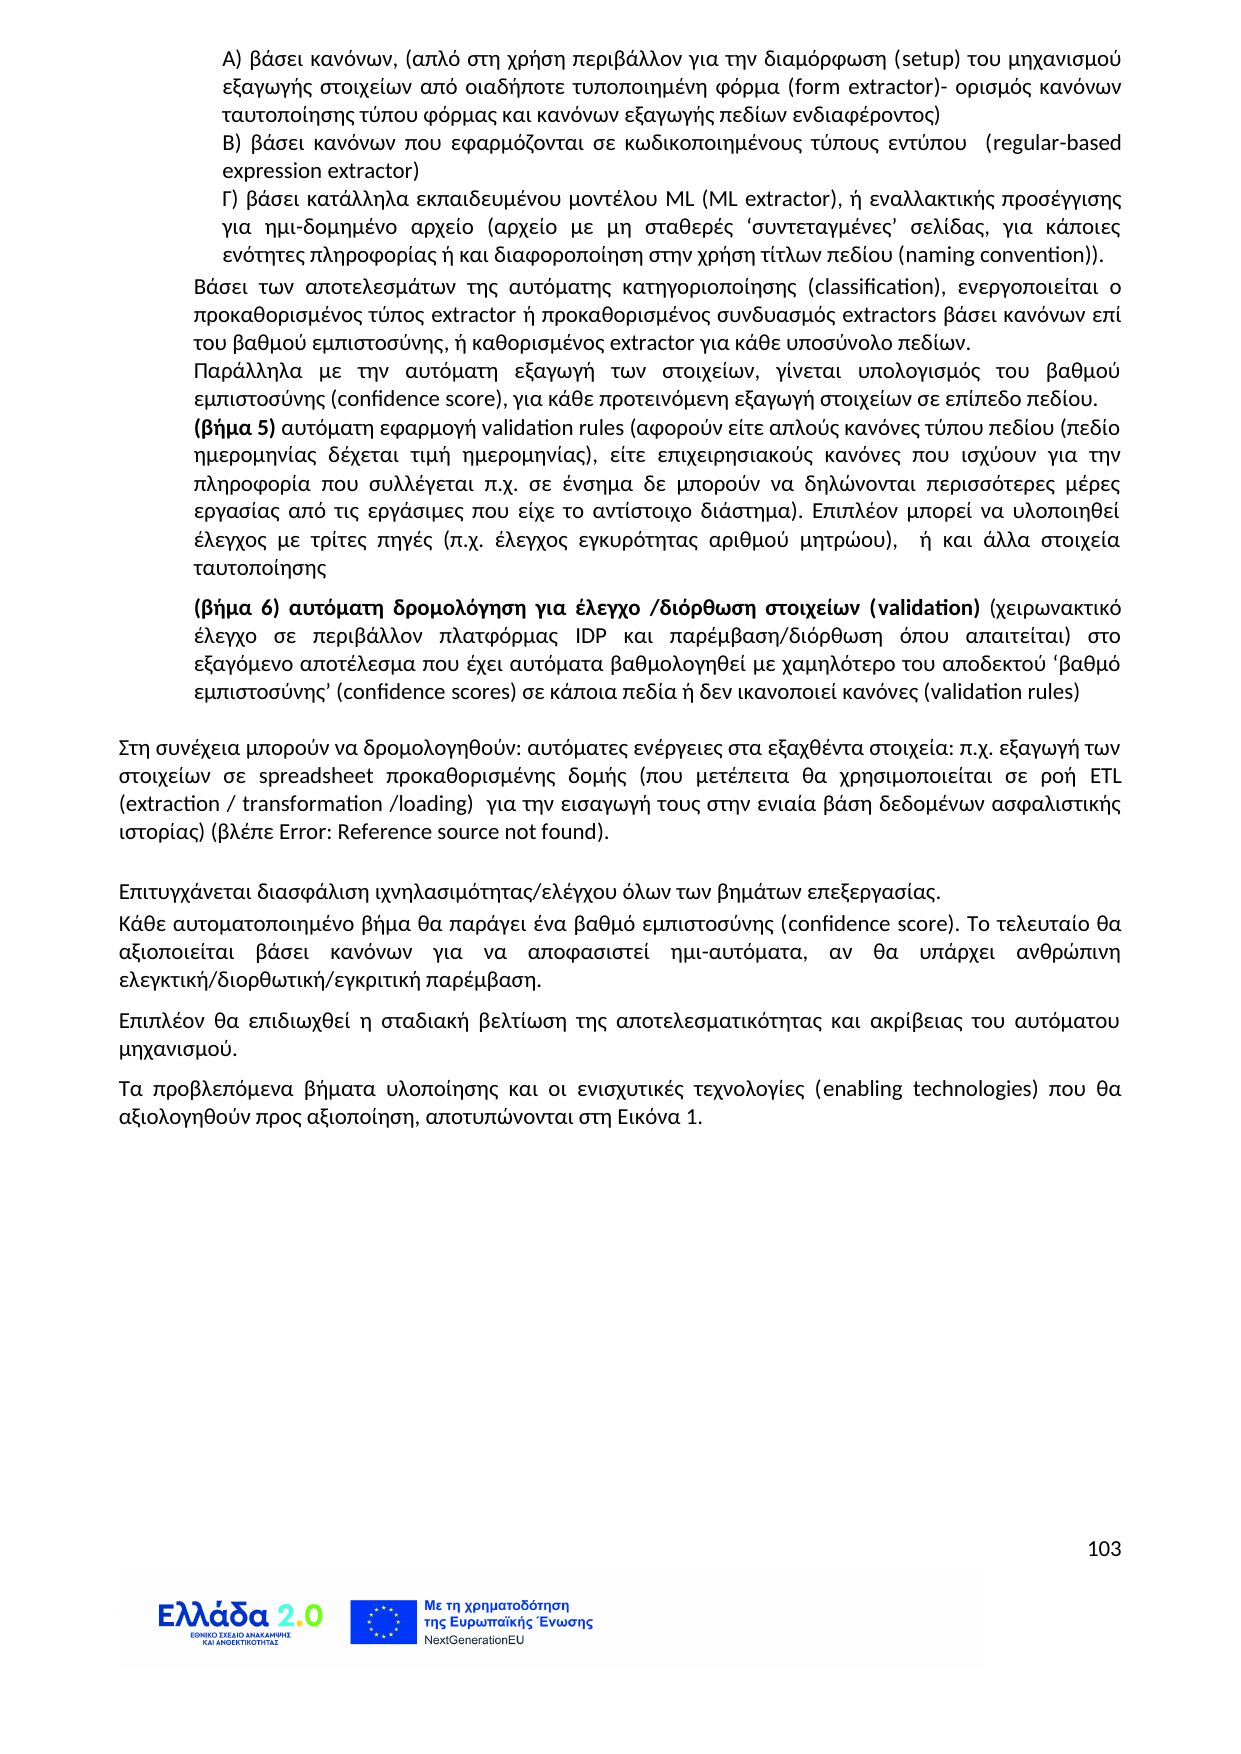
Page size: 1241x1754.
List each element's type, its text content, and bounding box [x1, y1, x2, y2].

text Επιτυγχάνεται διασφάλιση ιχνηλασιμότητας/ελέγχου όλων των βημάτων επεξεργασίας. [118, 877, 1122, 905]
text Κάθε αυτοματοποιημένο βήμα θα παράγει ένα βαθμό εμπιστοσύνης (confidence score). To τελευταίο θα αξιοποιείται βάσει κανόνων για να αποφασιστεί ημι-αυτόματα, αν θα υπάρχει ανθρώπινη ελεγκτική/διορθωτική/εγκριτική παρέμβαση. [118, 909, 1122, 993]
text (βήμα 6) αυτόματη δρομολόγηση για έλεγχο /διόρθωση στοιχείων (validation) (χειρωνακτικό έλεγχο σε περιβάλλον πλατφόρμας IDP και παρέμβαση/διόρθωση όπου απαιτείται) στο εξαγόμενο αποτέλεσμα που έχει αυτόματα βαθμολογηθεί με χαμηλότερο του αποδεκτού ‘βαθμό εμπιστοσύνης’ (confidence scores) σε κάποια πεδία ή δεν ικανοποιεί κανόνες (validation rules) [193, 593, 1122, 705]
text Βάσει των αποτελεσμάτων της αυτόματης κατηγοριοποίησης (classification), ενεργοποιείται ο προκαθορισμένος τύπος extractor ή προκαθορισμένος συνδυασμός extractors βάσει κανόνων επί του βαθμού εμπιστοσύνης, ή καθορισμένος extractor για κάθε υποσύνολο πεδίων. [193, 272, 1122, 357]
text Α) βάσει κανόνων, (απλό στη χρήση περιβάλλον για την διαμόρφωση (setup) του μηχανισμού εξαγωγής στοιχείων από οιαδήποτε τυποποιημένη φόρμα (form extractor)- ορισμός κανόνων ταυτοποίησης τύπου φόρμας και κανόνων εξαγωγής πεδίων ενδιαφέροντος) [222, 44, 1122, 128]
text Τα προβλεπόμενα βήματα υλοποίησης και οι ενισχυτικές τεχνολογίες (enabling technologies) που θα αξιολογηθούν προς αξιοποίηση, αποτυπώνονται στη Εικόνα 1. [118, 1074, 1122, 1131]
picture [118, 1572, 984, 1670]
text Β) βάσει κανόνων που εφαρμόζονται σε κωδικοποιημένους τύπους εντύπου (regular-based expression extractor) [222, 128, 1122, 184]
text Επιπλέον θα επιδιωχθεί η σταδιακή βελτίωση της αποτελεσματικότητας και ακρίβειας του αυτόματου μηχανισμού. [118, 1006, 1122, 1062]
text (βήμα 5) αυτόματη εφαρμογή validation rules (αφορούν είτε απλούς κανόνες τύπου πεδίου (πεδίο ημερομηνίας δέχεται τιμή ημερομηνίας), είτε επιχειρησιακούς κανόνες που ισχύουν για την πληροφορία που συλλέγεται π.χ. σε ένσημα δε μπορούν να δηλώνονται περισσότερες μέρες εργασίας από τις εργάσιμες που είχε το αντίστοιχο διάστημα). Επιπλέον μπορεί να υλοποιηθεί έλεγχος με τρίτες πηγές (π.χ. έλεγχος εγκυρότητας αριθμού μητρώου), ή και άλλα στοιχεία ταυτοποίησης [193, 413, 1122, 581]
text Γ) βάσει κατάλληλα εκπαιδευμένου μοντέλου ML (ML extractor), ή εναλλακτικής προσέγγισης για ημι-δομημένο αρχείο (αρχείο με μη σταθερές ‘συντεταγμένες’ σελίδας, για κάποιες ενότητες πληροφορίας ή και διαφοροποίηση στην χρήση τίτλων πεδίου (naming convention)). [222, 184, 1122, 268]
text Παράλληλα με την αυτόματη εξαγωγή των στοιχείων, γίνεται υπολογισμός του βαθμού εμπιστοσύνης (confidence score), για κάθε προτεινόμενη εξαγωγή στοιχείων σε επίπεδο πεδίου. [193, 357, 1122, 413]
